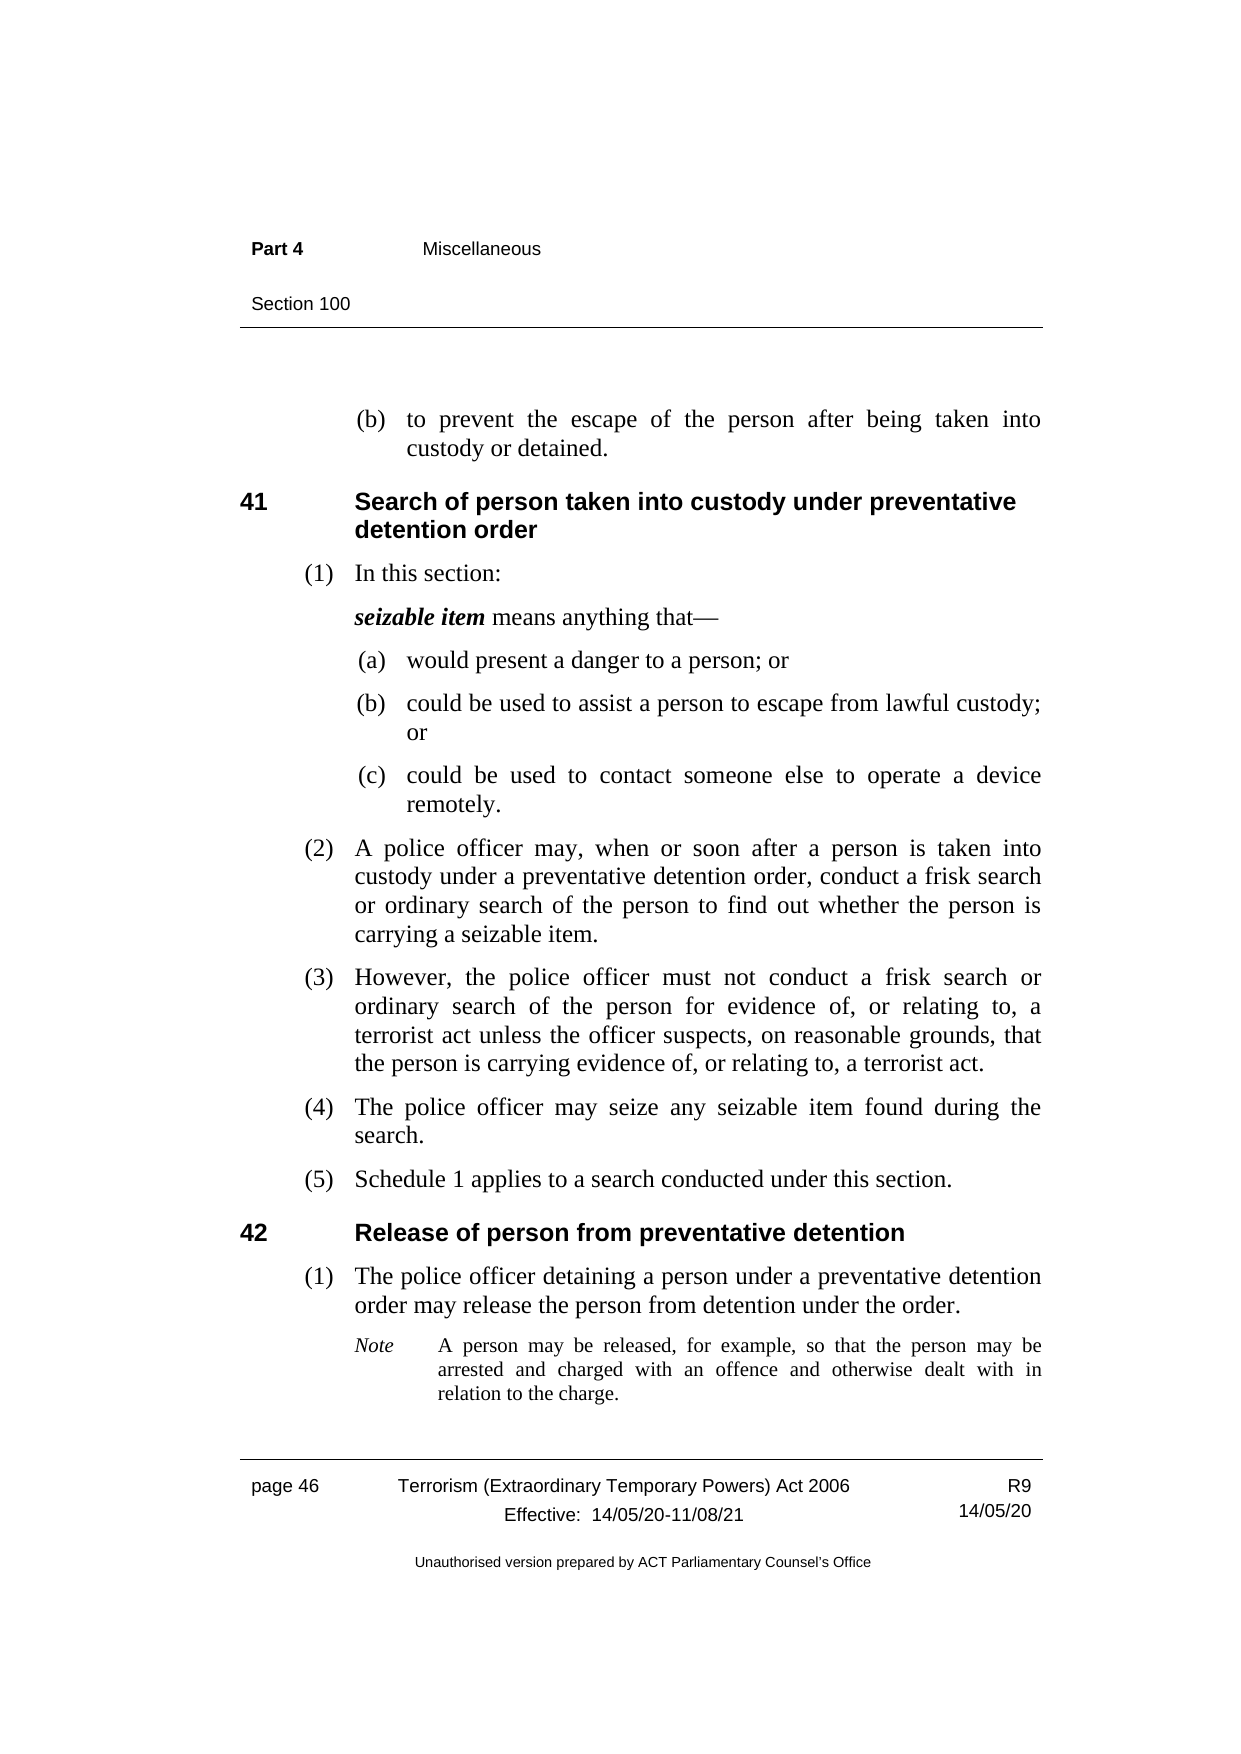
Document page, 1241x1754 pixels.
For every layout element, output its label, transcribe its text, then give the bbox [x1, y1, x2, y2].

text (5) Schedule 1 applies to a search conducted under this section. [240, 1164, 1042, 1193]
text 41 Search of person taken into custody under preventative detention order [240, 486, 1042, 544]
text Note A person may be released, for example, so that the person may be arrested and charged with an offence and otherwise dealt with in relation to the charge. [354, 1333, 1042, 1405]
text seizable item means anything that— [354, 602, 1042, 631]
text (b) could be used to assist a person to escape from lawful custody; or [240, 688, 1042, 746]
text (c) could be used to contact someone else to operate a device remotely. [240, 761, 1042, 818]
text (b) to prevent the escape of the person after being taken into custody or detained. [240, 404, 1042, 461]
text (3) However, the police officer must not conduct a frisk search or ordinary search of the person for evidence of, or relating to, a terrorist act unless the officer suspects, on reasonable grounds, that the person is carrying evidence of, or relating to, a terrorist act. [240, 962, 1042, 1077]
text 42 Release of person from preventative detention [240, 1218, 1042, 1246]
text (1) In this section: [240, 558, 1042, 587]
text (2) A police officer may, when or soon after a person is taken into custody under a preventative detention order, conduct a frisk search or ordinary search of the person to find out whether the person is carrying a seizable item. [240, 833, 1042, 948]
text (a) would present a danger to a person; or [240, 645, 1042, 674]
text (4) The police officer may seize any seizable item found during the search. [240, 1092, 1042, 1149]
text (1) The police officer detaining a person under a preventative detention order may release the person from detention under the order. [240, 1261, 1042, 1318]
